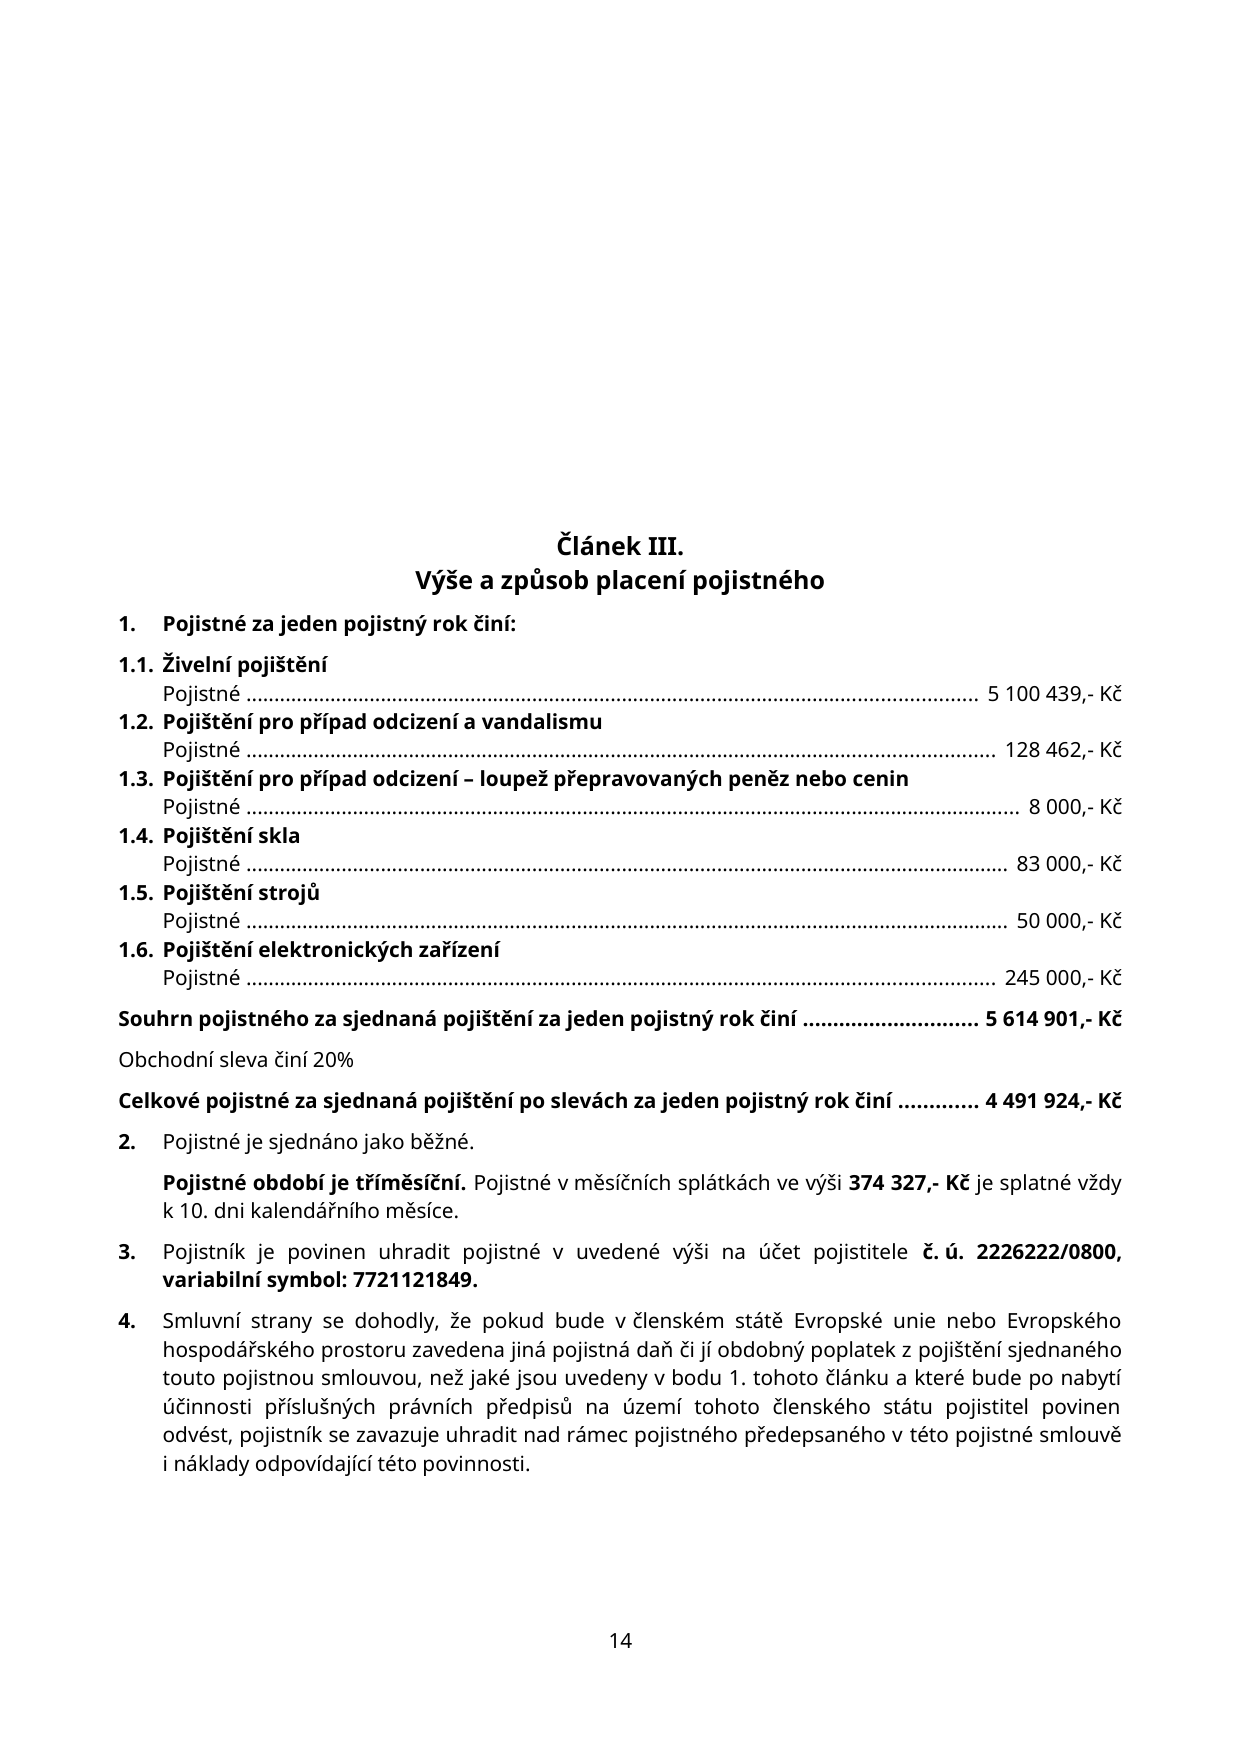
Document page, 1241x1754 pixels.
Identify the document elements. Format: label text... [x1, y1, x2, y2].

text Pojistné je sjednáno jako běžné. [118, 1127, 1122, 1155]
list Pojistné za jeden pojistný rok činí: [118, 609, 1122, 638]
text Pojistné 245 000,- Kč [118, 963, 1122, 992]
text Souhrn pojistného za sjednaná pojištění za jeden pojistný rok činí 5 614 901,- Kč [118, 1004, 1122, 1032]
text Obchodní sleva činí 20% [118, 1045, 1122, 1073]
text Pojistník je povinen uhradit pojistné v uvedené výši na účet pojistitele č. ú. 2226222/0800, variabilní symbol: 7721121849. [118, 1237, 1122, 1294]
text Smluvní strany se dohodly, že pokud bude v členském státě Evropské unie nebo Evropského hospodářského prostoru zavedena jiná pojistná daň či jí obdobný poplatek z pojištění sjednaného touto pojistnou smlouvou, než jaké jsou uvedeny v bodu 1. tohoto článku a které bude po nabytí účinnosti příslušných právních předpisů na území tohoto členského státu pojistitel povinen odvést, pojistník se zavazuje uhradit nad rámec pojistného předepsaného v této pojistné smlouvě i náklady odpovídající této povinnosti. [118, 1307, 1122, 1477]
list Pojistné období je tříměsíční. Pojistné v měsíčních splátkách ve výši 374 327,- Kč je splatné vždy k 10. dni kalendářního měsíce. [162, 1168, 1122, 1225]
text Pojistné 50 000,- Kč [118, 906, 1122, 935]
list Pojištění strojů [118, 878, 1122, 906]
text Celkové pojistné za sjednaná pojištění po slevách za jeden pojistný rok činí 4 491 924,- Kč [118, 1086, 1122, 1114]
text Pojistné 128 462,- Kč [118, 736, 1122, 764]
list Pojištění skla [118, 821, 1122, 849]
list Pojištění pro případ odcizení a vandalismu [118, 707, 1122, 736]
list Pojištění elektronických zařízení [118, 935, 1122, 963]
text Pojistné 5 100 439,- Kč [118, 679, 1122, 707]
list Živelní pojištění [118, 650, 1122, 679]
text Pojistné 8 000,- Kč [118, 792, 1122, 821]
text Článek III. Výše a způsob placení pojistného [118, 529, 1122, 597]
text Pojistné 83 000,- Kč [118, 849, 1122, 878]
list Pojištění pro případ odcizení – loupež přepravovaných peněz nebo cenin [118, 764, 1122, 792]
